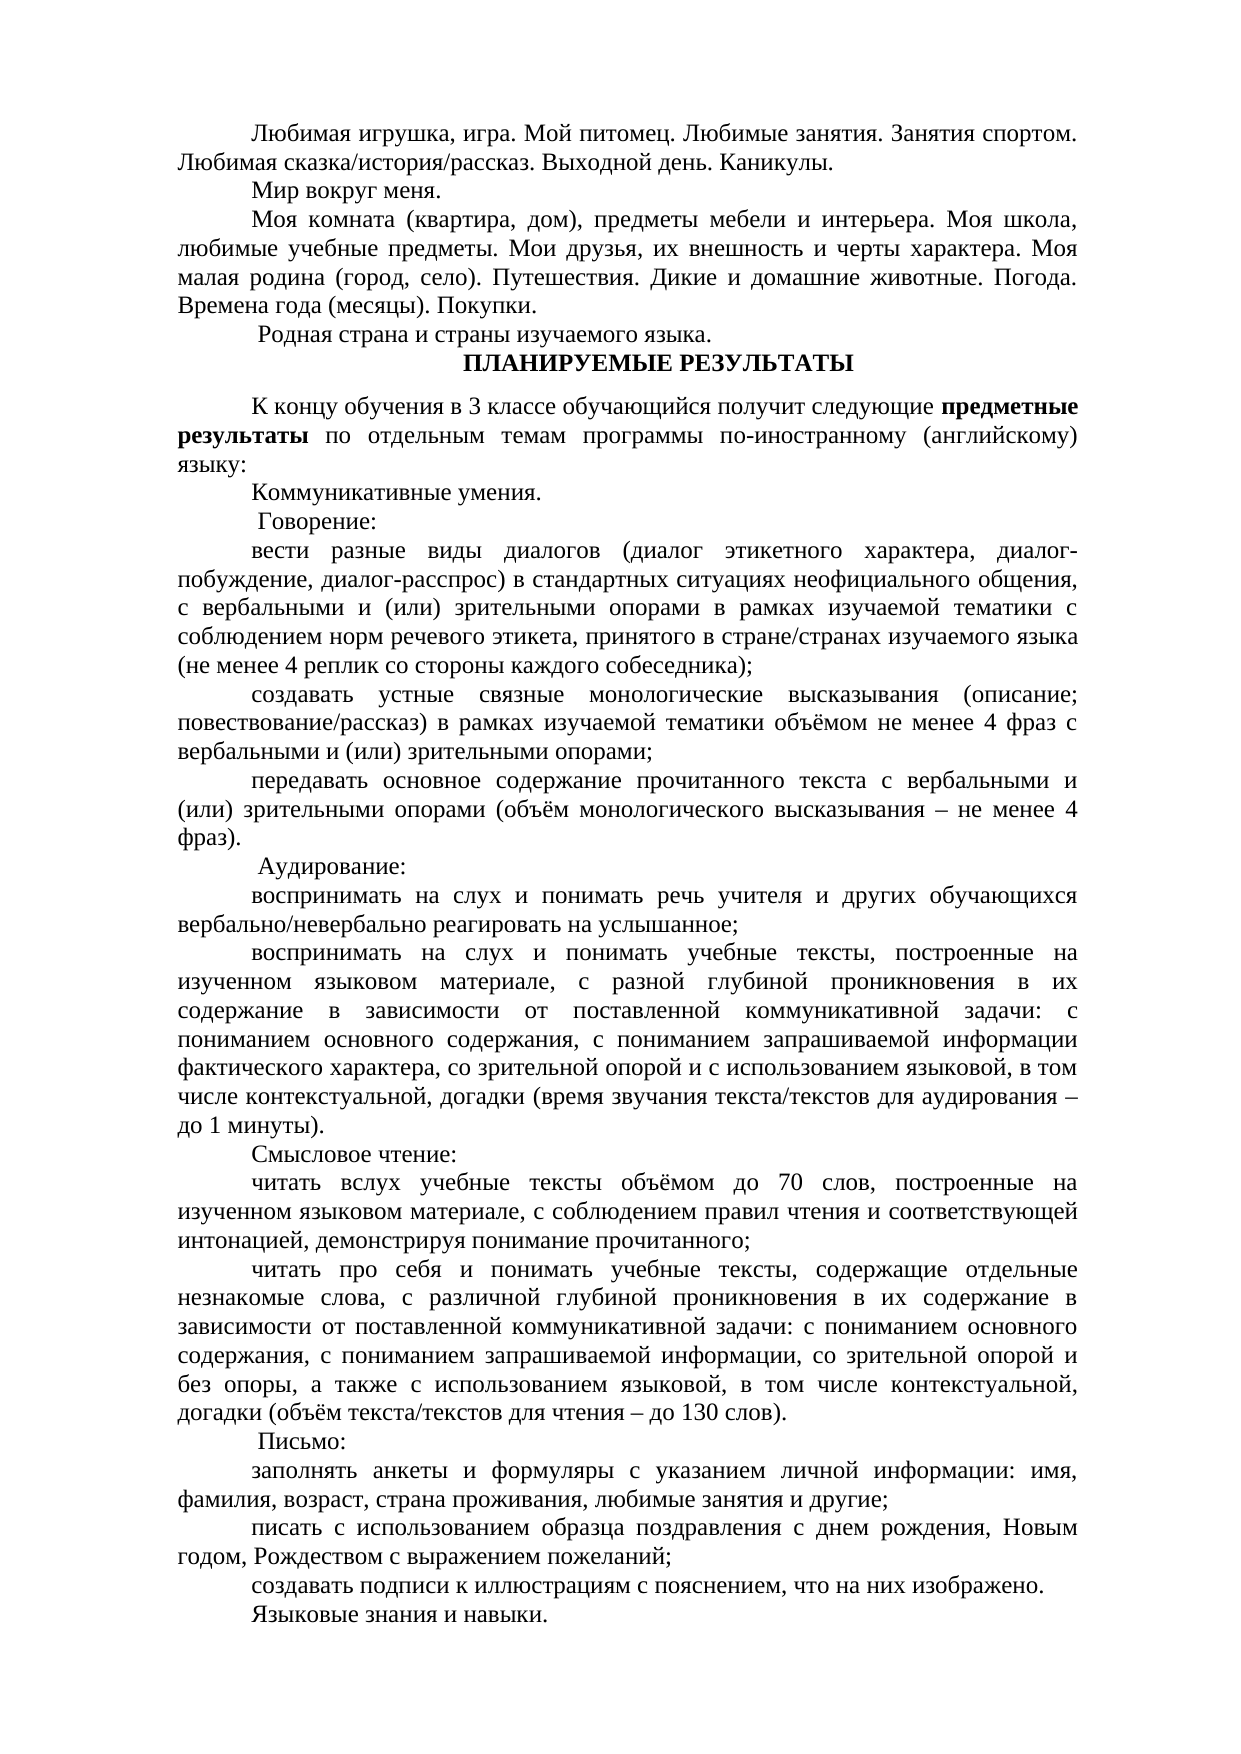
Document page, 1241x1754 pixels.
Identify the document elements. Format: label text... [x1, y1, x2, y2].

text читать про себя и понимать учебные тексты, содержащие отдельные незнакомые слова, с различной глубиной проникновения в их содержание в зависимости от поставленной коммуникативной задачи: с пониманием основного содержания, с пониманием запрашиваемой информации, со зрительной опорой и без опоры, а также с использованием языковой, в том числе контекстуальной, догадки (объём текста/текстов для чтения – до 130 слов). [177, 1254, 1078, 1426]
text создавать подписи к иллюстрациям с пояснением, что на них изображено. [177, 1570, 1078, 1599]
text Говорение: [177, 506, 1078, 535]
text Родная страна и страны изучаемого языка. [177, 319, 1078, 348]
text Любимая игрушка, игра. Мой питомец. Любимые занятия. Занятия спортом. Любимая сказка/история/рассказ. Выходной день. Каникулы. [177, 118, 1078, 176]
text Мир вокруг меня. [177, 176, 1078, 204]
text вести разные виды диалогов (диалог этикетного характера, диалог-побуждение, диалог-расспрос) в стандартных ситуациях неофициального общения, с вербальными и (или) зрительными опорами в рамках изучаемой тематики с соблюдением норм речевого этикета, принятого в стране/странах изучаемого языка (не менее 4 реплик со стороны каждого собеседника); [177, 535, 1078, 679]
text читать вслух учебные тексты объёмом до 70 слов, построенные на изученном языковом материале, с соблюдением правил чтения и соответствующей интонацией, демонстрируя понимание прочитанного; [177, 1167, 1078, 1254]
text Аудирование: [177, 851, 1078, 880]
text Моя комната (квартира, дом), предметы мебели и интерьера. Моя школа, любимые учебные предметы. Мои друзья, их внешность и черты характера. Моя малая родина (город, село). Путешествия. Дикие и домашние животные. Погода. Времена года (месяцы). Покупки. [177, 204, 1078, 319]
text К концу обучения в 3 классе обучающийся получит следующие предметные результаты по отдельным темам программы по-иностранному (английскому) языку: [177, 391, 1078, 477]
text Письмо: [177, 1426, 1078, 1455]
text передавать основное содержание прочитанного текста с вербальными и (или) зрительными опорами (объём монологического высказывания – не менее 4 фраз). [177, 765, 1078, 851]
text создавать устные связные монологические высказывания (описание; повествование/рассказ) в рамках изучаемой тематики объёмом не менее 4 фраз с вербальными и (или) зрительными опорами; [177, 679, 1078, 765]
text заполнять анкеты и формуляры с указанием личной информации: имя, фамилия, возраст, страна проживания, любимые занятия и другие; [177, 1455, 1078, 1512]
text Коммуникативные умения. [177, 477, 1078, 506]
text воспринимать на слух и понимать учебные тексты, построенные на изученном языковом материале, с разной глубиной проникновения в их содержание в зависимости от поставленной коммуникативной задачи: с пониманием основного содержания, с пониманием запрашиваемой информации фактического характера, со зрительной опорой и с использованием языковой, в том числе контекстуальной, догадки (время звучания текста/текстов для аудирования – до 1 минуты). [177, 937, 1078, 1139]
text писать с использованием образца поздравления с днем рождения, Новым годом, Рождеством с выражением пожеланий; [177, 1512, 1078, 1570]
text Языковые знания и навыки. [177, 1599, 1078, 1627]
text ПЛАНИРУЕМЫЕ РЕЗУЛЬТАТЫ [263, 348, 1078, 377]
text воспринимать на слух и понимать речь учителя и других обучающихся вербально/невербально реагировать на услышанное; [177, 880, 1078, 937]
text Смысловое чтение: [177, 1139, 1078, 1167]
